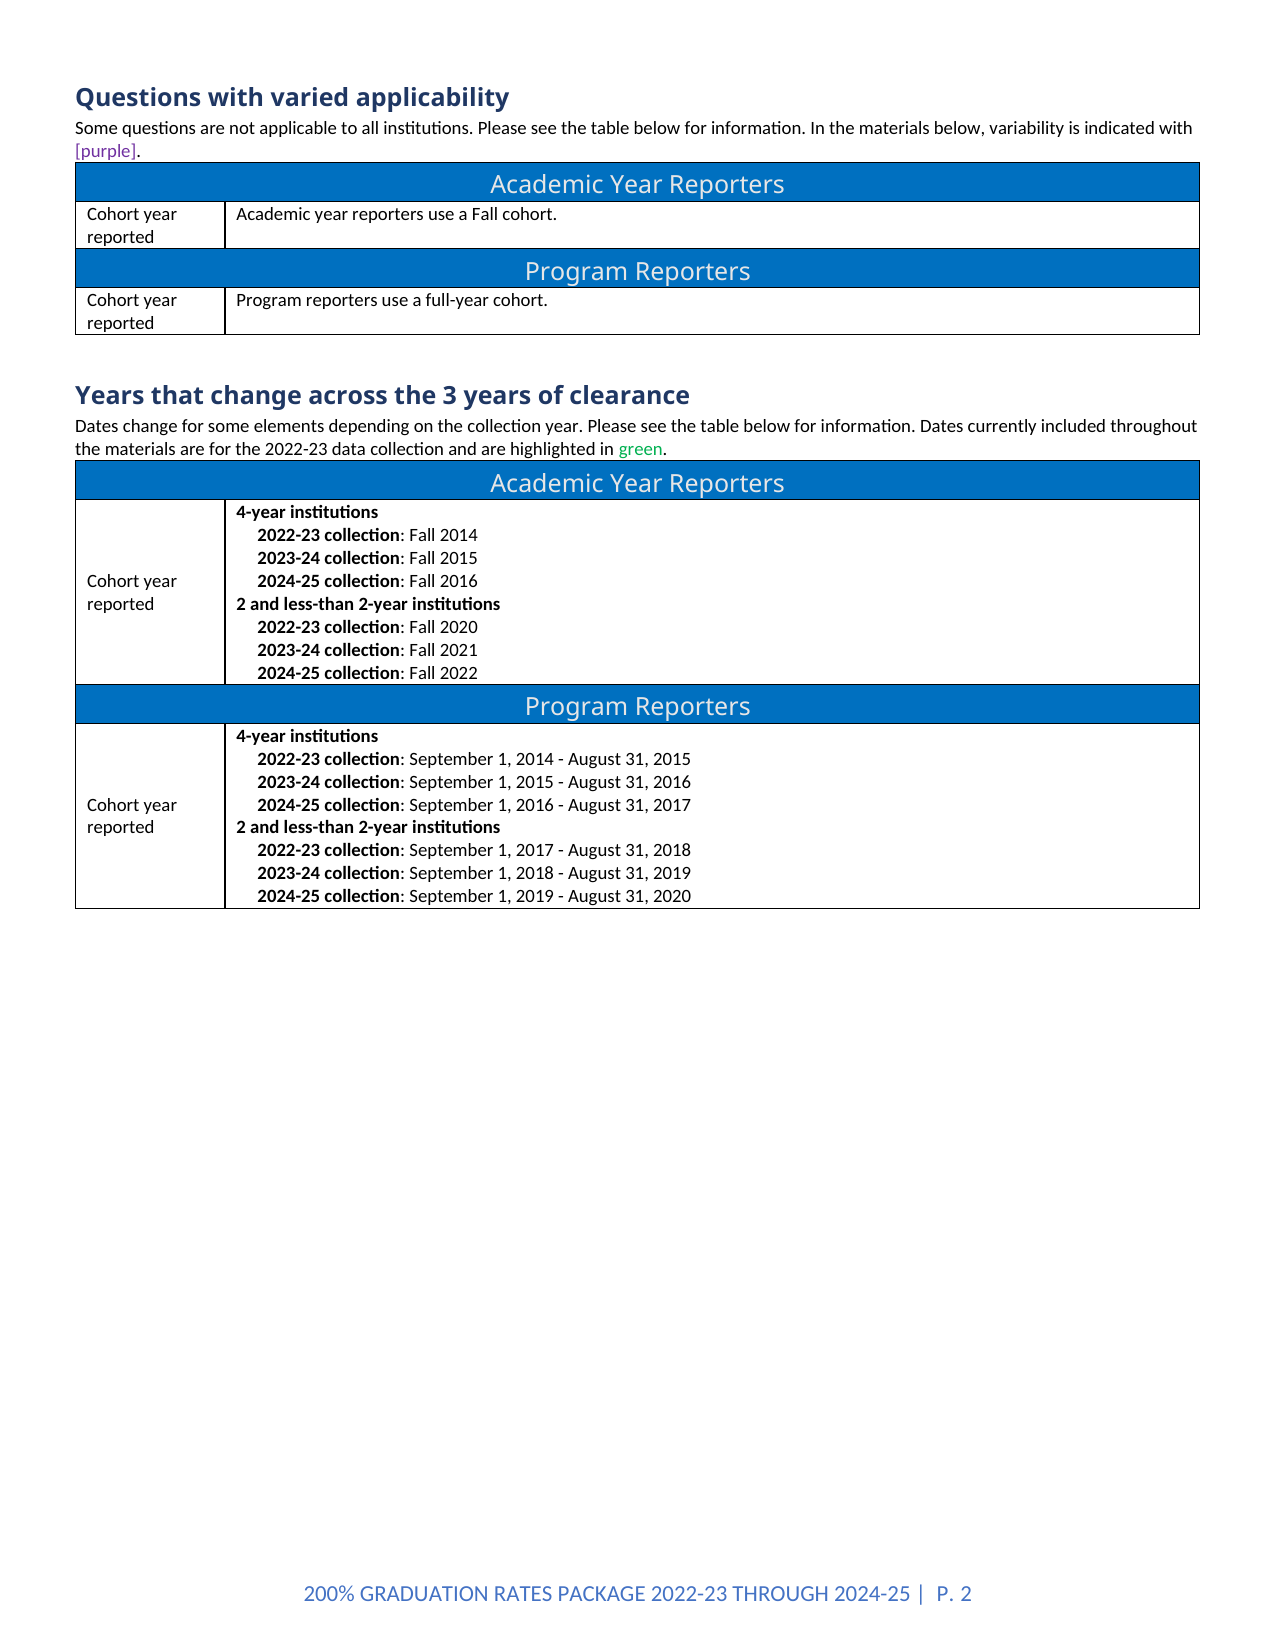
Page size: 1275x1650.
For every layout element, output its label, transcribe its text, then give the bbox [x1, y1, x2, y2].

table_cell 4-year institutions 2022-23 collection: September 1, 2014 - August 31, 2015 2023-24 collection: September 1, 2015 - August 31, 2016 2024-25 collection: September 1, 2016 - August 31, 2017 2 and less-than 2-year institutions 2022-23 collection: September 1, 2017 - August 31, 2018 2023-24 collection: September 1, 2018 - August 31, 2019 2024-25 collection: September 1, 2019 - August 31, 2020 [226, 724, 1199, 907]
text Some questions are not applicable to all institutions. Please see the table below for information. In the materials below, variability is indicated with [purple]. [75, 116, 1200, 162]
table_cell Program Reporters [76, 249, 1199, 287]
subtitle Questions with varied applicability [75, 79, 1200, 113]
table_cell Cohort year reported [76, 724, 224, 907]
subtitle Years that change across the 3 years of clearance [75, 377, 1200, 412]
table_cell Academic year reporters use a Fall cohort. [226, 202, 1199, 248]
table_cell Cohort year reported [76, 288, 224, 334]
text Dates change for some elements depending on the collection year. Please see the table below for information. Dates currently included throughout the materials are for the 2022-23 data collection and are highlighted in green. [75, 414, 1200, 460]
table_cell Cohort year reported [76, 202, 224, 248]
table_cell Program Reporters [76, 685, 1199, 723]
table_cell Program reporters use a full-year cohort. [226, 288, 1199, 334]
table_cell Cohort year reported [76, 500, 224, 684]
table_header Academic Year Reporters [76, 163, 1199, 201]
table_cell 4-year institutions 2022-23 collection: Fall 2014 2023-24 collection: Fall 2015 2024-25 collection: Fall 2016 2 and less-than 2-year institutions 2022-23 collection: Fall 2020 2023-24 collection: Fall 2021 2024-25 collection: Fall 2022 [226, 500, 1199, 684]
table_header Academic Year Reporters [76, 461, 1199, 499]
